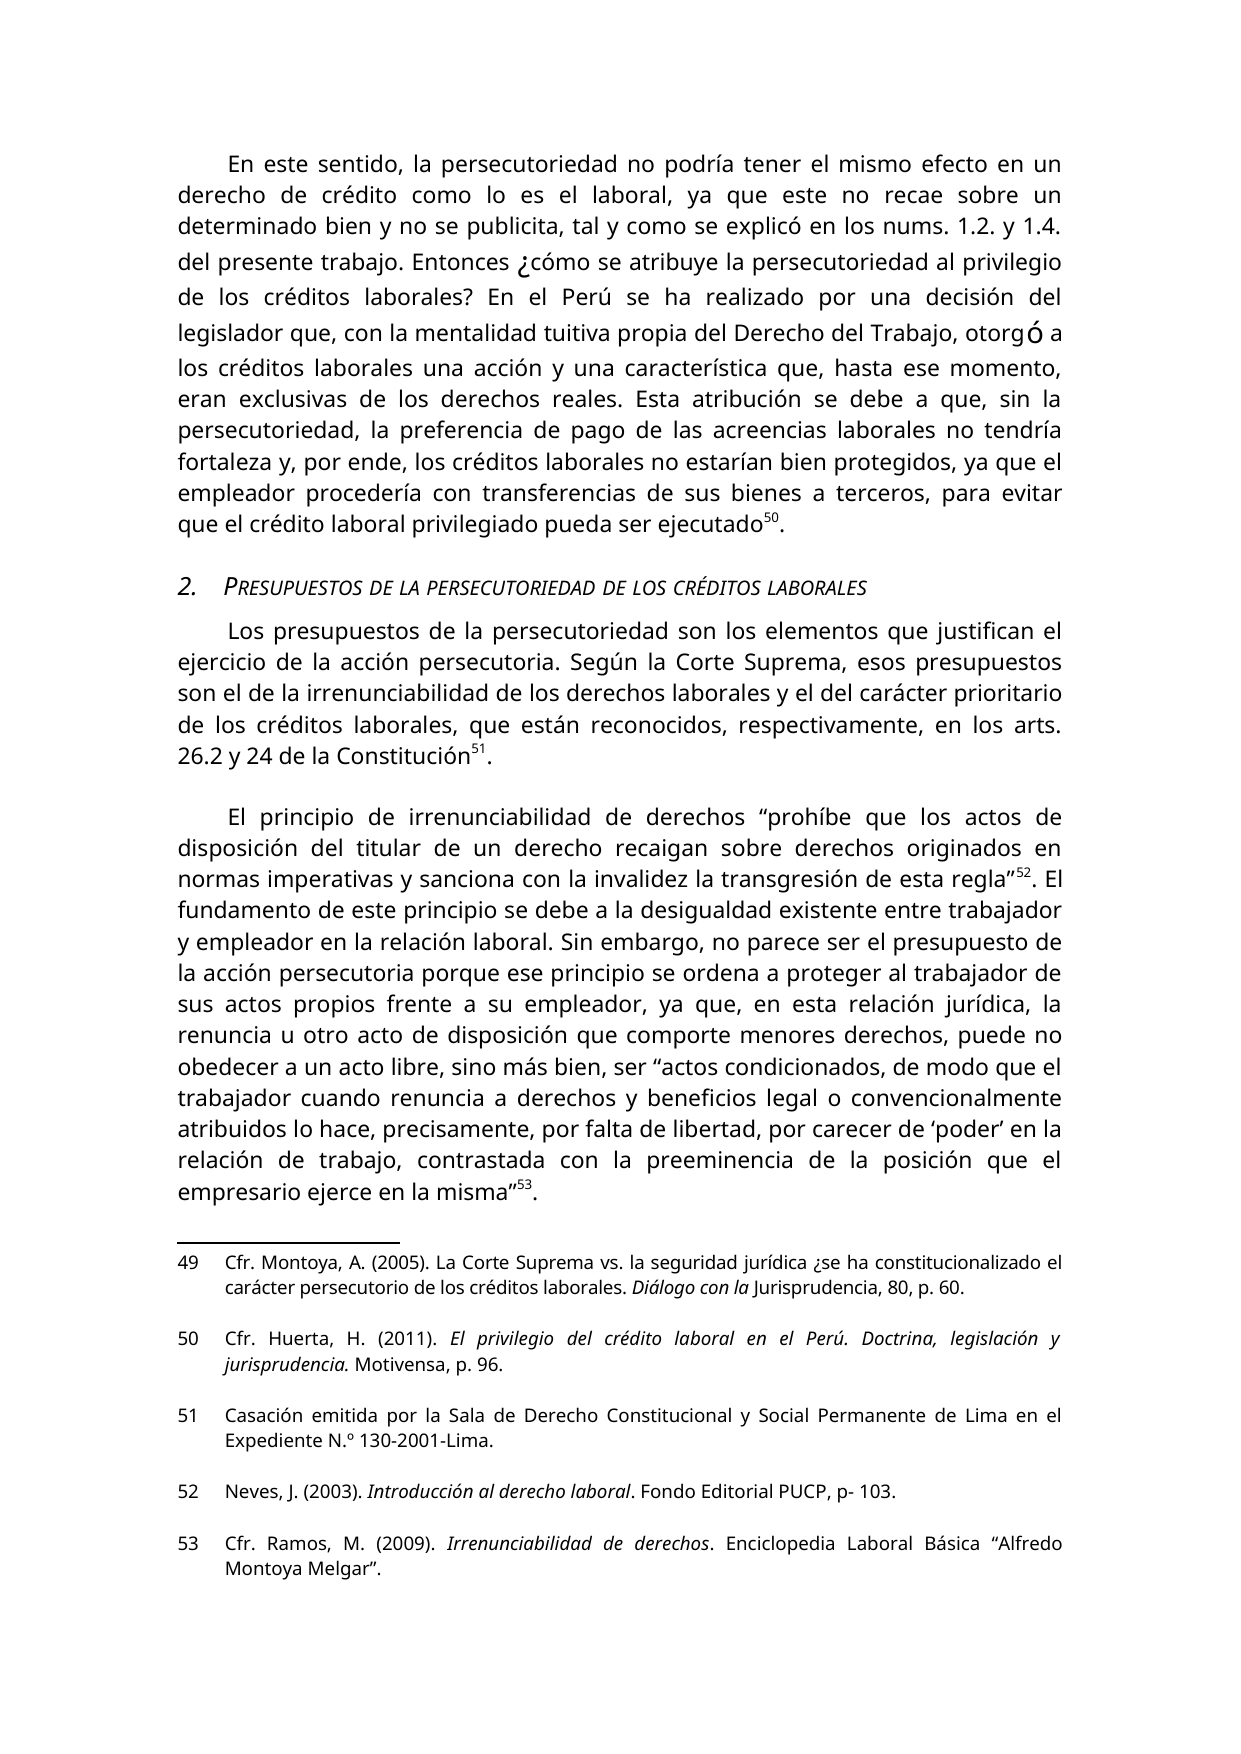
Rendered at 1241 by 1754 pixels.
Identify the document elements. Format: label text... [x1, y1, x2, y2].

text El principio de irrenunciabilidad de derechos “prohíbe que los actos de disposición del titular de un derecho recaigan sobre derechos originados en normas imperativas y sanciona con la invalidez la transgresión de esta regla”. El fundamento de este principio se debe a la desigualdad existente entre trabajador y empleador en la relación laboral. Sin embargo, no parece ser el presupuesto de la acción persecutoria porque ese principio se ordena a proteger al trabajador de sus actos propios frente a su empleador, ya que, en esta relación jurídica, la renuncia u otro acto de disposición que comporte menores derechos, puede no obedecer a un acto libre, sino más bien, ser “actos condicionados, de modo que el trabajador cuando renuncia a derechos y beneficios legal o convencionalmente atribuidos lo hace, precisamente, por falta de libertad, por carecer de ‘poder’ en la relación de trabajo, contrastada con la preeminencia de la posición que el empresario ejerce en la misma”. [177, 801, 1063, 1207]
text Los presupuestos de la persecutoriedad son los elementos que justifican el ejercicio de la acción persecutoria. Según la Corte Suprema, esos presupuestos son el de la irrenunciabilidad de los derechos laborales y el del carácter prioritario de los créditos laborales, que están reconocidos, respectivamente, en los arts. 26.2 y 24 de la Constitución. [177, 615, 1063, 771]
text En este sentido, la persecutoriedad no podría tener el mismo efecto en un derecho de crédito como lo es el laboral, ya que este no recae sobre un determinado bien y no se publicita, tal y como se explicó en los nums. 1.2. y 1.4. del presente trabajo. Entonces ¿cómo se atribuye la persecutoriedad al privilegio de los créditos laborales? En el Perú se ha realizado por una decisión del legislador que, con la mentalidad tuitiva propia del Derecho del Trabajo, otorgó a los créditos laborales una acción y una característica que, hasta ese momento, eran exclusivas de los derechos reales. Esta atribución se debe a que, sin la persecutoriedad, la preferencia de pago de las acreencias laborales no tendría fortaleza y, por ende, los créditos laborales no estarían bien protegidos, ya que el empleador procedería con transferencias de sus bienes a terceros, para evitar que el crédito laboral privilegiado pueda ser ejecutado. [177, 148, 1063, 539]
text 2. Presupuestos de la persecutoriedad de los créditos laborales [177, 569, 1063, 603]
